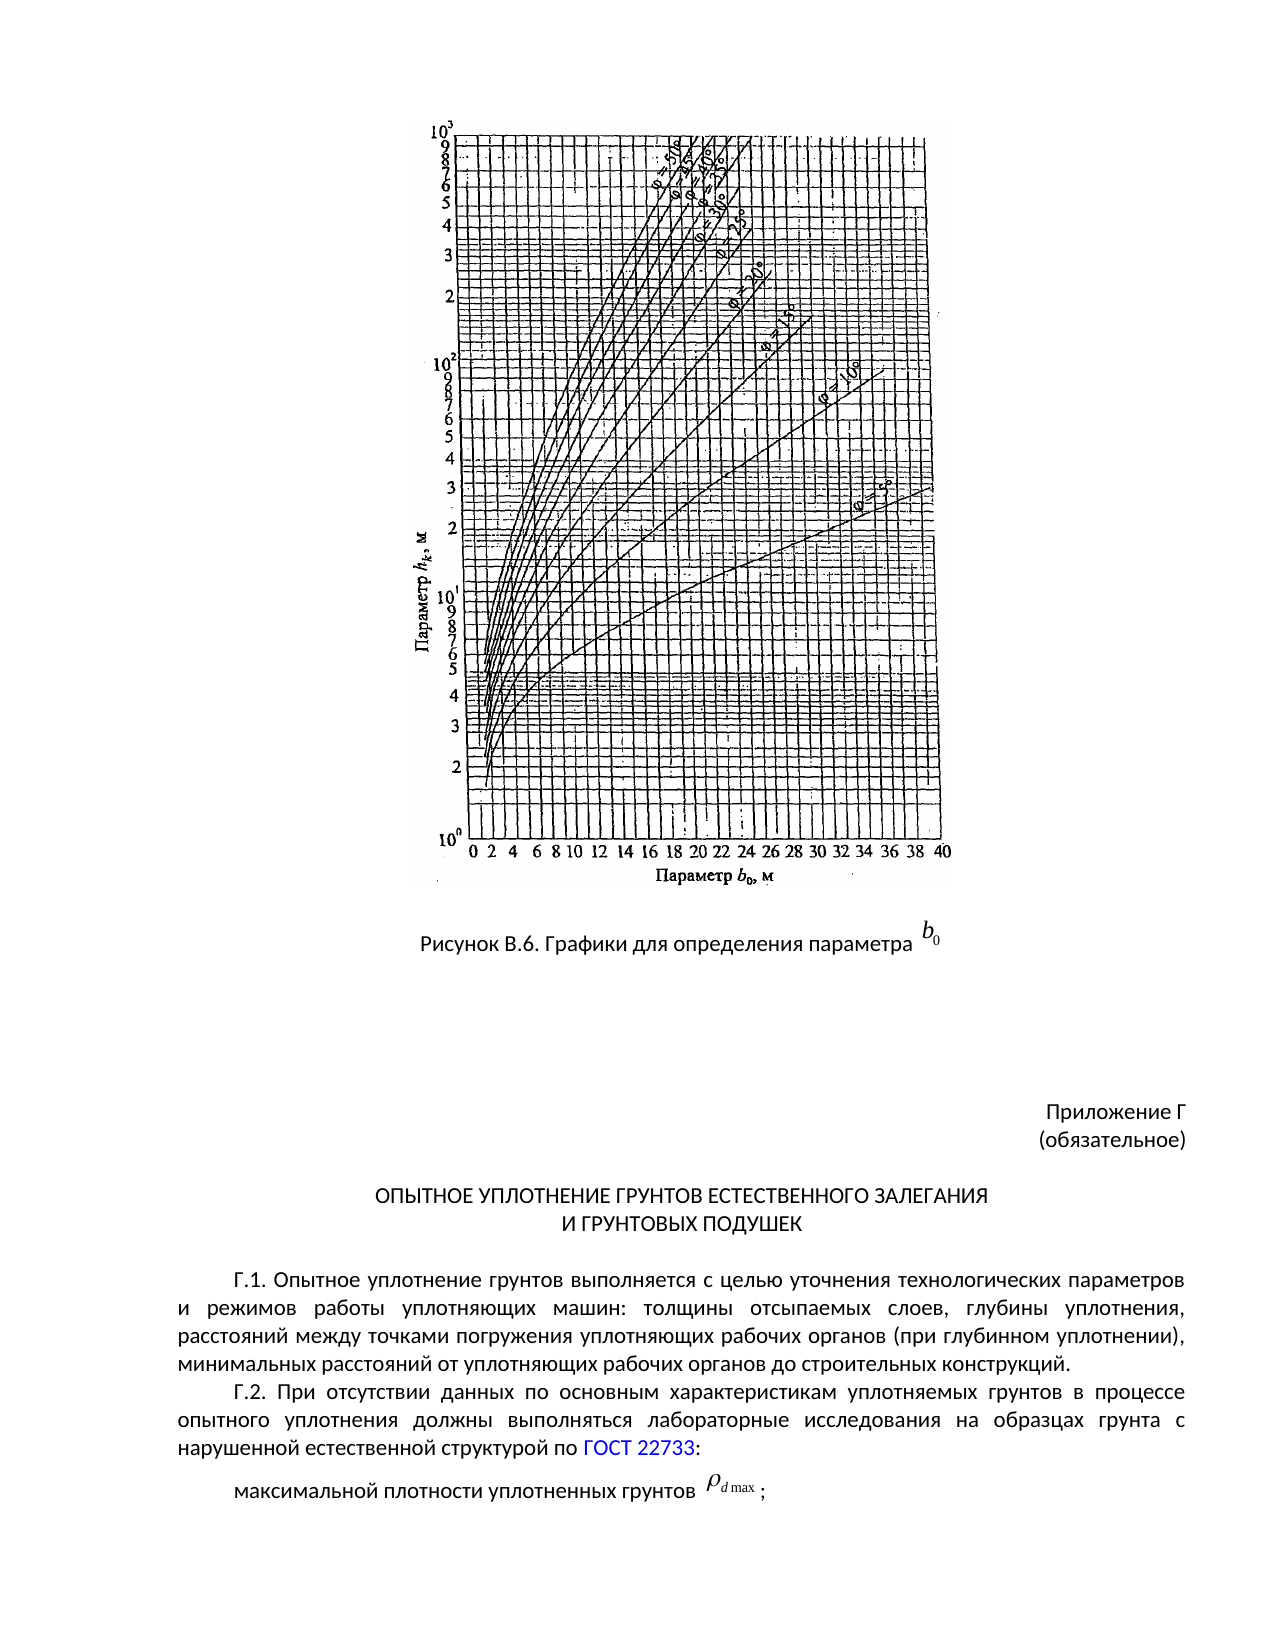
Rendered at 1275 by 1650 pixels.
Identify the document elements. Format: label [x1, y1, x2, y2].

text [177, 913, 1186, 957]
picture [410, 118, 953, 886]
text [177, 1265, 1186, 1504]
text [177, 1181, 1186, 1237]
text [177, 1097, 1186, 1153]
